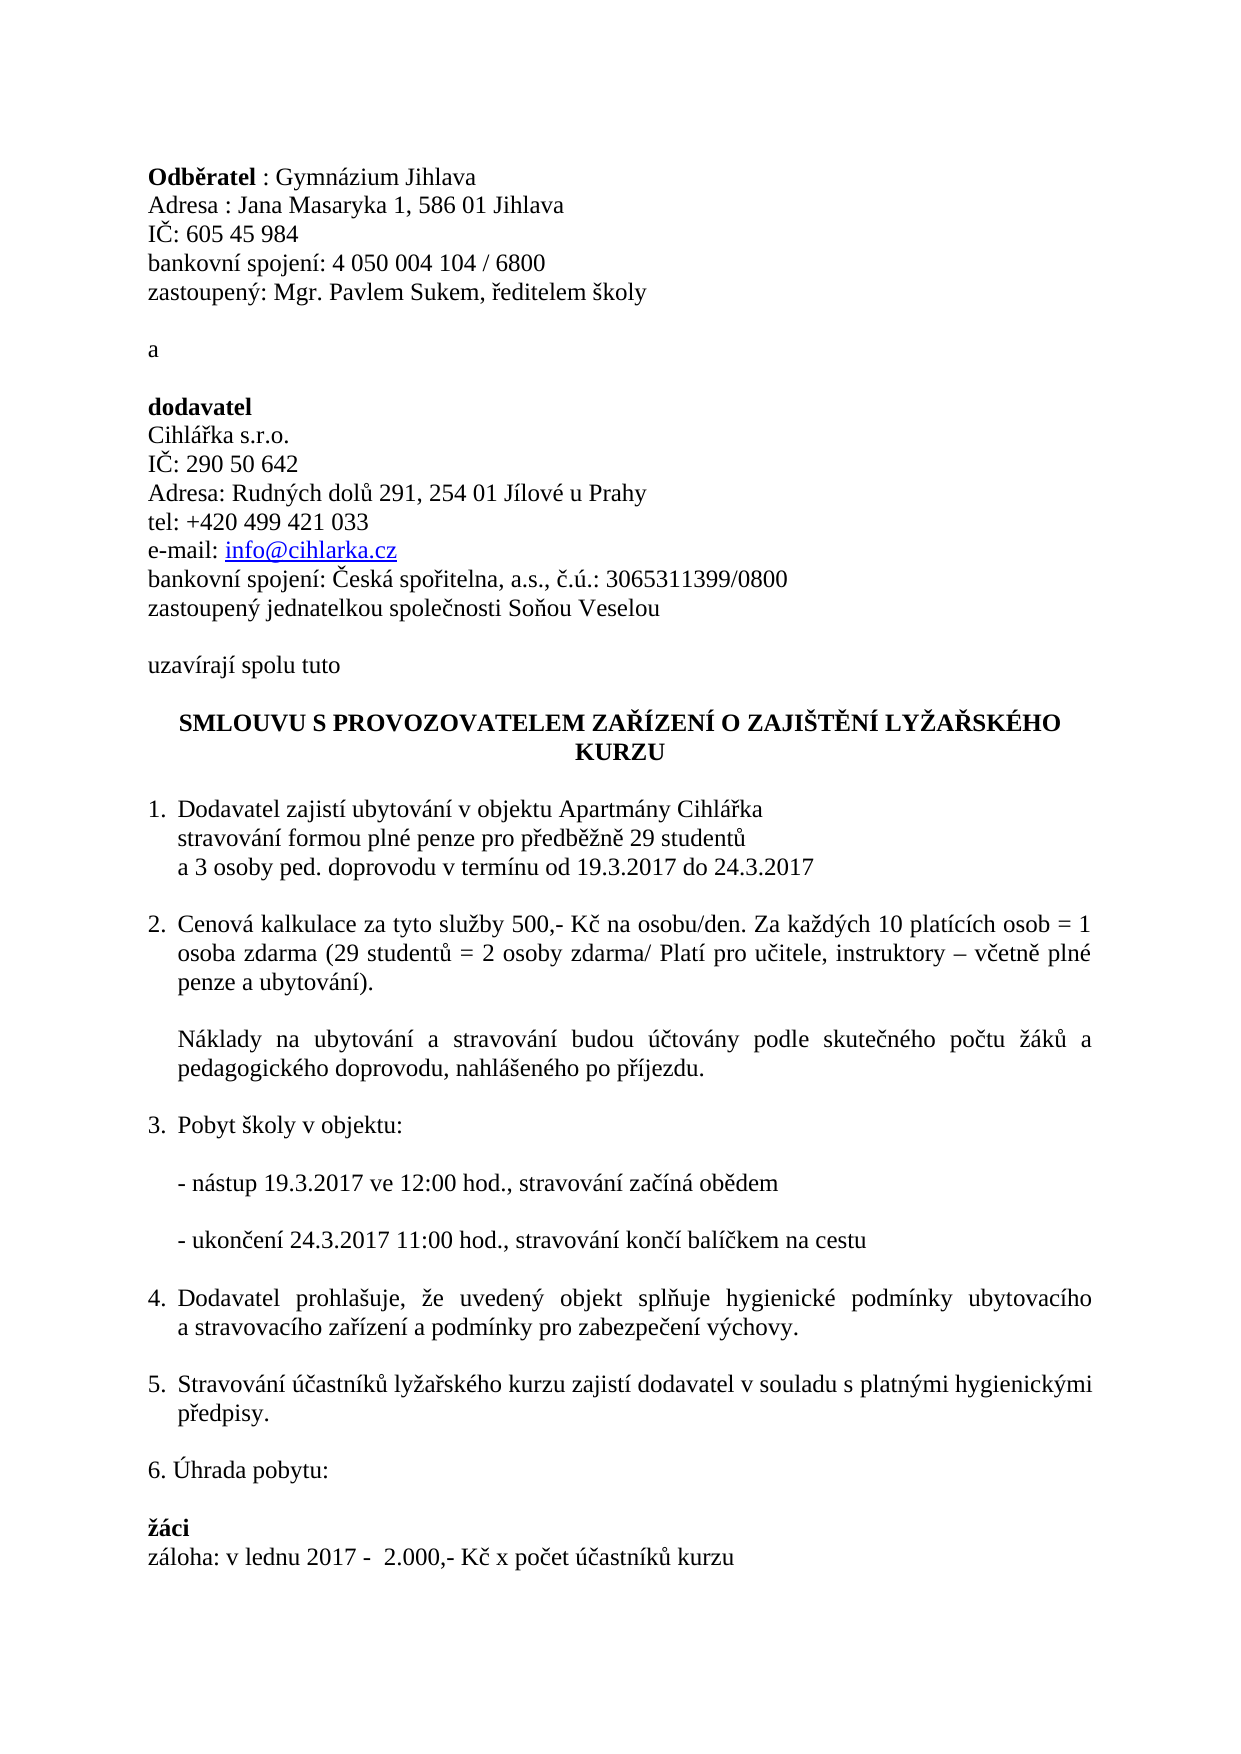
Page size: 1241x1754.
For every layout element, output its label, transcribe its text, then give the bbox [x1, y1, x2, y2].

text IČ: 290 50 642 [148, 449, 1093, 478]
text 6. Úhrada pobytu: [148, 1455, 1093, 1484]
text Náklady na ubytování a stravování budou účtovány podle skutečného počtu žáků a pedagogického doprovodu, nahlášeného po příjezdu. [177, 1024, 1093, 1082]
text 3. Pobyt školy v objektu: [148, 1110, 1093, 1139]
text Odběratel : Gymnázium Jihlava [148, 162, 1093, 190]
text 4. Dodavatel prohlašuje, že uvedený objekt splňuje hygienické podmínky ubytovacího a stravovacího zařízení a podmínky pro zabezpečení výchovy. [148, 1283, 1093, 1340]
text žáci [148, 1513, 1093, 1542]
text dodavatel [148, 392, 1093, 420]
text Adresa : Jana Masaryka 1, 586 01 Jihlava [148, 190, 1093, 219]
text zastoupený: Mgr. Pavlem Sukem, ředitelem školy [148, 277, 1093, 305]
text bankovní spojení: Česká spořitelna, a.s., č.ú.: 3065311399/0800 [148, 564, 1093, 593]
text a 3 osoby ped. doprovodu v termínu od 19.3.2017 do 24.3.2017 [148, 852, 1093, 880]
text - nástup 19.3.2017 ve 12:00 hod., stravování začíná obědem [177, 1168, 1093, 1197]
text záloha: v lednu 2017 - 2.000,- Kč x počet účastníků kurzu [148, 1542, 1093, 1570]
text bankovní spojení: 4 050 004 104 / 6800 [148, 248, 1093, 277]
text Cihlářka s.r.o. [148, 420, 1093, 449]
text 1. Dodavatel zajistí ubytování v objektu Apartmány Cihlářka [148, 794, 1093, 823]
text stravování formou plné penze pro předběžně 29 studentů [148, 823, 1093, 852]
text SMLOUVU S PROVOZOVATELEM ZAŘÍZENÍ O ZAJIŠTĚNÍ LYŽAŘSKÉHO KURZU [148, 708, 1093, 765]
text a [148, 334, 1093, 363]
text Adresa: Rudných dolů 291, 254 01 Jílové u Prahy [148, 478, 1093, 507]
text tel: +420 499 421 033 [148, 507, 1093, 535]
text - ukončení 24.3.2017 11:00 hod., stravování končí balíčkem na cestu [177, 1225, 1093, 1254]
text zastoupený jednatelkou společnosti Soňou Veselou [148, 593, 1093, 622]
text 2. Cenová kalkulace za tyto služby 500,- Kč na osobu/den. Za každých 10 platících osob = 1 osoba zdarma (29 studentů = 2 osoby zdarma/ Platí pro učitele, instruktory – včetně plné penze a ubytování). [148, 909, 1093, 995]
text e-mail: info@cihlarka.cz [148, 535, 1093, 564]
text uzavírají spolu tuto [148, 650, 1093, 679]
text IČ: 605 45 984 [148, 219, 1093, 248]
text 5. Stravování účastníků lyžařského kurzu zajistí dodavatel v souladu s platnými hygienickými předpisy. [148, 1369, 1093, 1427]
